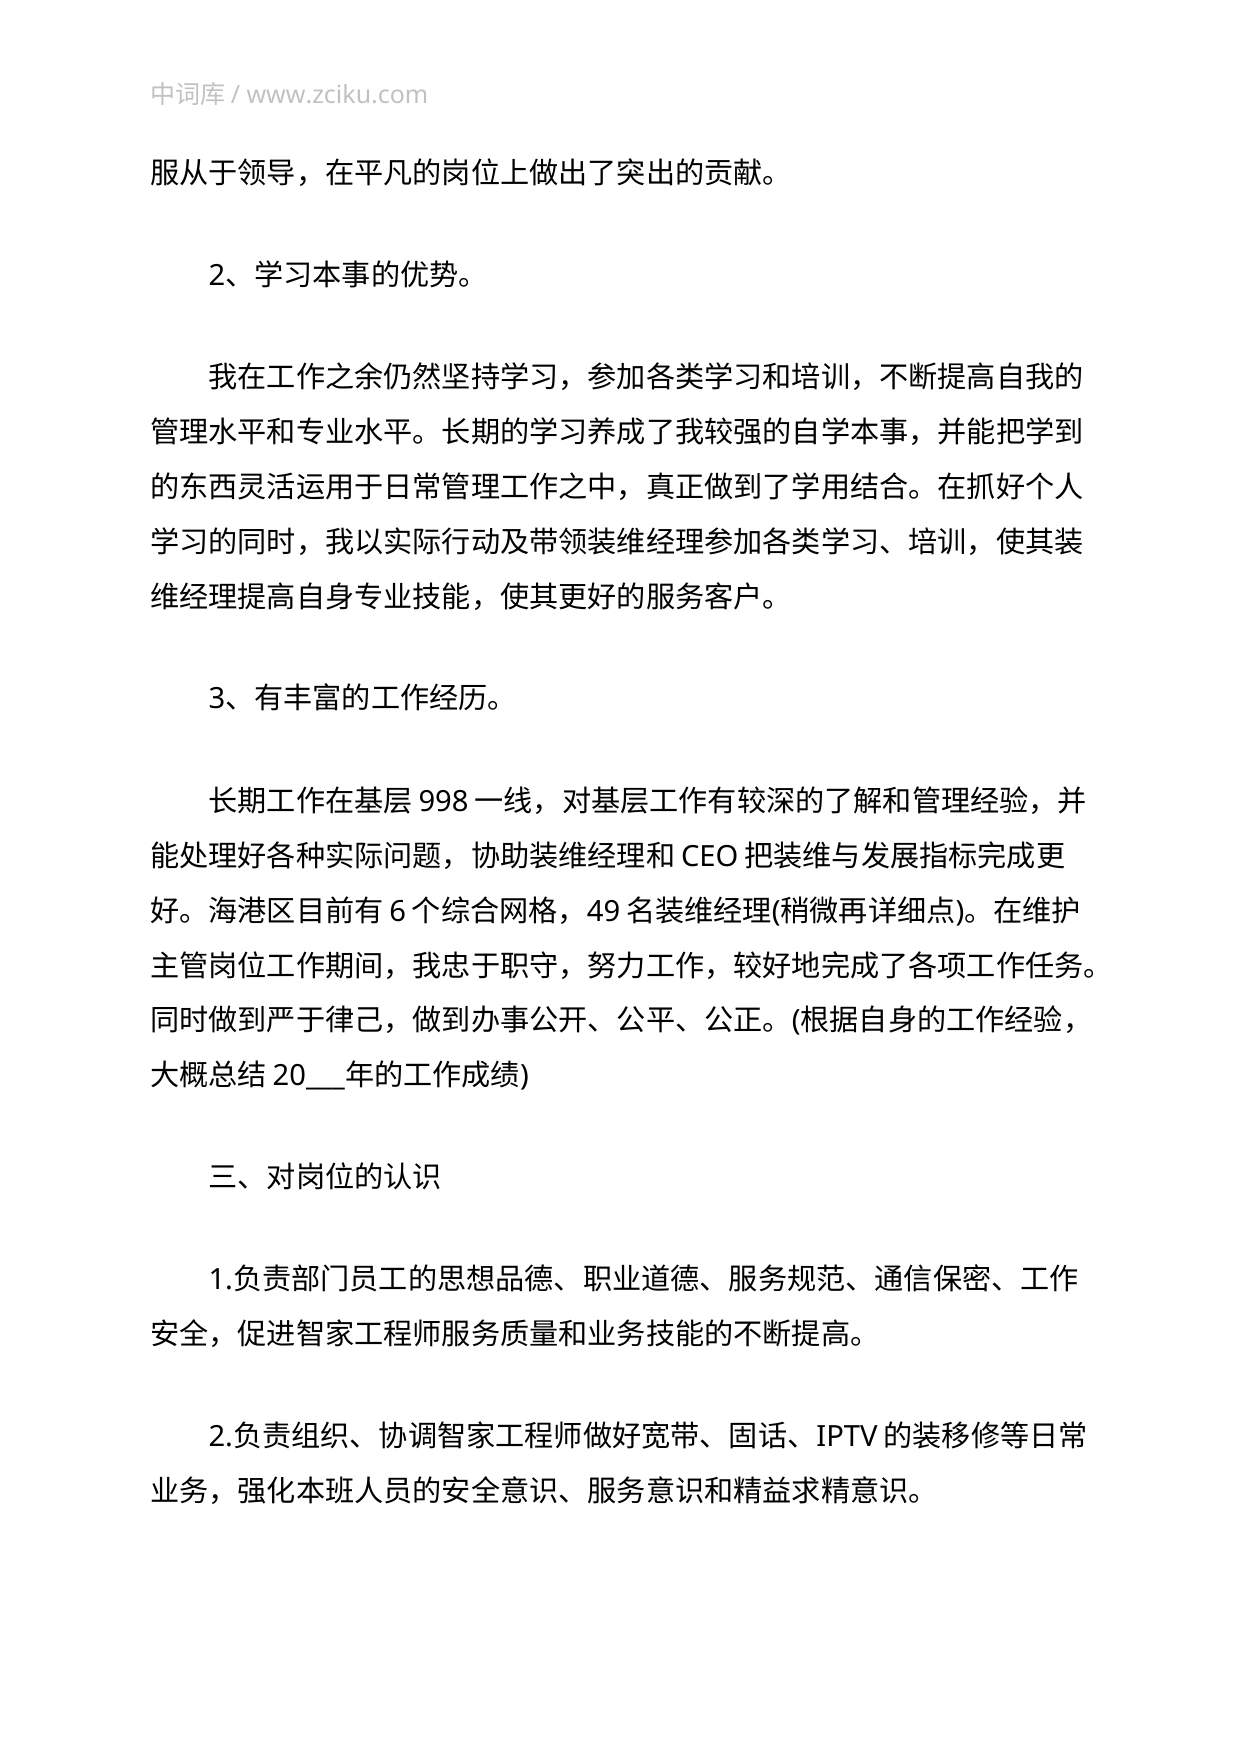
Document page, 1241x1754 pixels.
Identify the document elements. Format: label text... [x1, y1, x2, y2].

text 2、学习本事的优势。 [150, 252, 1090, 294]
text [150, 150, 1090, 192]
text 1.负责部门员工的思想品德、职业道德、服务规范、通信保密、工作安全，促进智家工程师服务质量和业务技能的不断提高。 [150, 1256, 1090, 1353]
text 长期工作在基层998一线，对基层工作有较深的了解和管理经验，并能处理好各种实际问题，协助装维经理和CEO把装维与发展指标完成更好。海港区目前有6个综合网格，49名装维经理(稍微再详细点)。在维护主管岗位工作期间，我忠于职守，努力工作，较好地完成了各项工作任务。同时做到严于律己，做到办事公开、公平、公正。(根据自身的工作经验，大概总结20___年的工作成绩) [150, 777, 1090, 1094]
text 3、有丰富的工作经历。 [150, 675, 1090, 717]
text 2.负责组织、协调智家工程师做好宽带、固话、IPTV的装移修等日常业务，强化本班人员的安全意识、服务意识和精益求精意识。 [150, 1412, 1090, 1510]
text 我在工作之余仍然坚持学习，参加各类学习和培训，不断提高自我的管理水平和专业水平。长期的学习养成了我较强的自学本事，并能把学到的东西灵活运用于日常管理工作之中，真正做到了学用结合。在抓好个人学习的同时，我以实际行动及带领装维经理参加各类学习、培训，使其装维经理提高自身专业技能，使其更好的服务客户。 [150, 354, 1090, 616]
text 三、对岗位的认识 [150, 1154, 1090, 1196]
